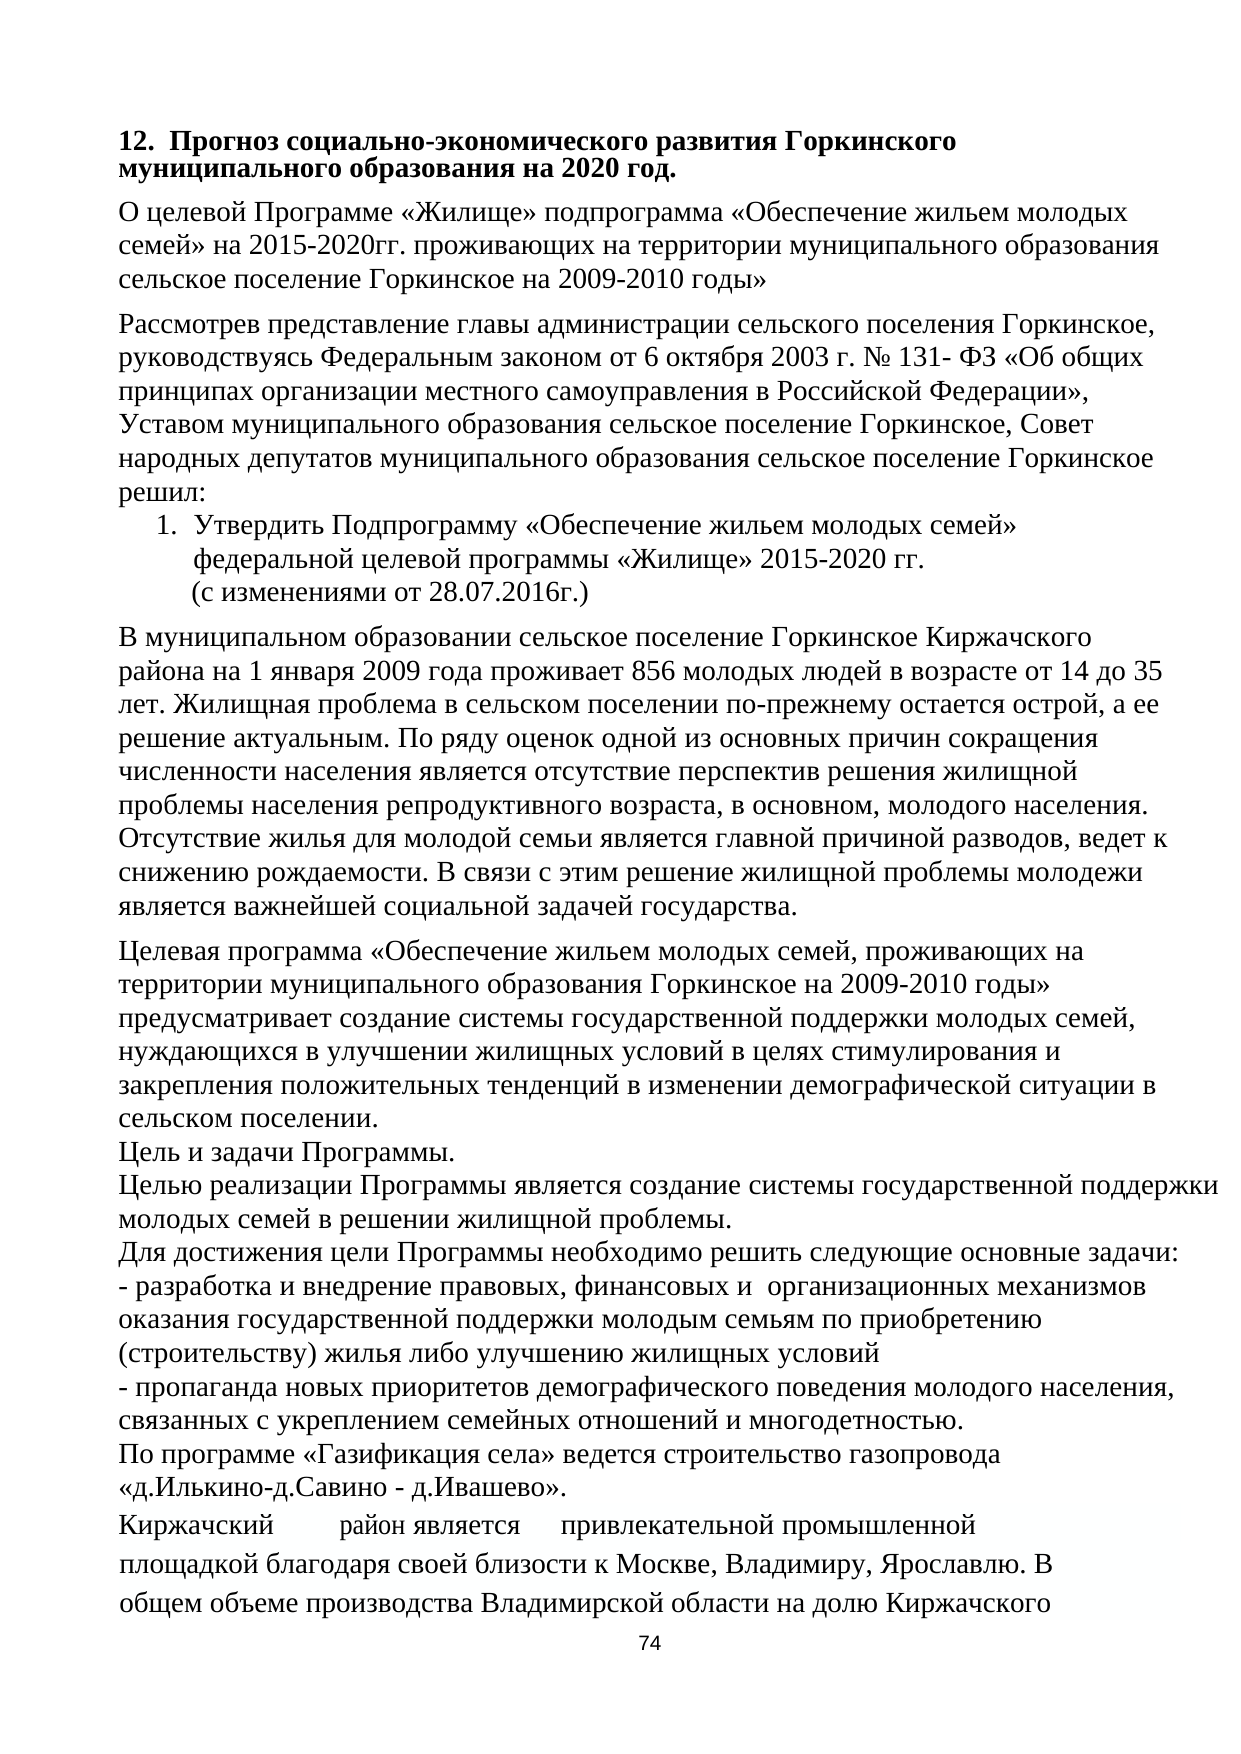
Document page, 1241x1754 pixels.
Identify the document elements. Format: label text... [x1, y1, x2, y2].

text Целевая программа «Обеспечение жильем молодых семей, проживающих на территории муниципального образования Горкинское на 2009-2010 годы» предусматривает создание системы государственной поддержки молодых семей, нуждающихся в улучшении жилищных условий в целях стимулирования и закрепления положительных тенденций в изменении демографической ситуации в сельском поселении. [118, 933, 1180, 1134]
text О целевой Программе «Жилище» подпрограмма «Обеспечение жильем молодых семей» на 2015-2020гг. проживающих на территории муниципального образования сельское поселение Горкинское на 2009-2010 годы» [118, 194, 1180, 294]
text (с изменениями от 28.07.2016г.) [118, 574, 1180, 608]
text - разработка и внедрение правовых, финансовых и организационных механизмов оказания государственной поддержки молодым семьям по приобретению (строительству) жилья либо улучшению жилищных условий [118, 1268, 1181, 1369]
text Киржачский район является привлекательной промышленной [118, 1503, 1181, 1542]
text Рассмотрев представление главы администрации сельского поселения Горкинское, руководствуясь Федеральным законом от 6 октября 2003 г. № 131- ФЗ «Об общих принципах организации местного самоуправления в Российской Федерации», Уставом муниципального образования сельское поселение Горкинское, Совет народных депутатов муниципального образования сельское поселение Горкинское решил: [118, 306, 1180, 507]
text 12. Прогноз социально-экономического развития Горкинского муниципального образования на 2020 год. [118, 129, 1180, 182]
text «д.Илькино-д.Савино - д.Ивашево». [118, 1469, 1180, 1503]
text В муниципальном образовании сельское поселение Горкинское Киржачского района на 1 января 2009 года проживает 856 молодых людей в возрасте от 14 до 35 лет. Жилищная проблема в сельском поселении по-прежнему остается острой, а ее решение актуальным. По ряду оценок одной из основных причин сокращения численности населения является отсутствие перспектив решения жилищной проблемы населения репродуктивного возраста, в основном, молодого населения. Отсутствие жилья для молодой семьи является главной причиной разводов, ведет к снижению рождаемости. В связи с этим решение жилищной проблемы молодежи является важнейшей социальной задачей государства. [118, 619, 1180, 921]
text Цель и задачи Программы. [118, 1134, 1240, 1167]
text Целью реализации Программы является создание системы государственной поддержки молодых семей в решении жилищной проблемы. [118, 1167, 1240, 1234]
text - пропаганда новых приоритетов демографического поведения молодого населения, связанных с укреплением семейных отношений и многодетностью. [118, 1369, 1240, 1436]
text По программе «Газификация села» ведется строительство газопровода [118, 1436, 1180, 1469]
list Утвердить Подпрограмму «Обеспечение жильем молодых семей» федеральной целевой программы «Жилище» 2015-2020 гг. [156, 507, 1180, 574]
text Для достижения цели Программы необходимо решить следующие основные задачи: [118, 1234, 1181, 1268]
